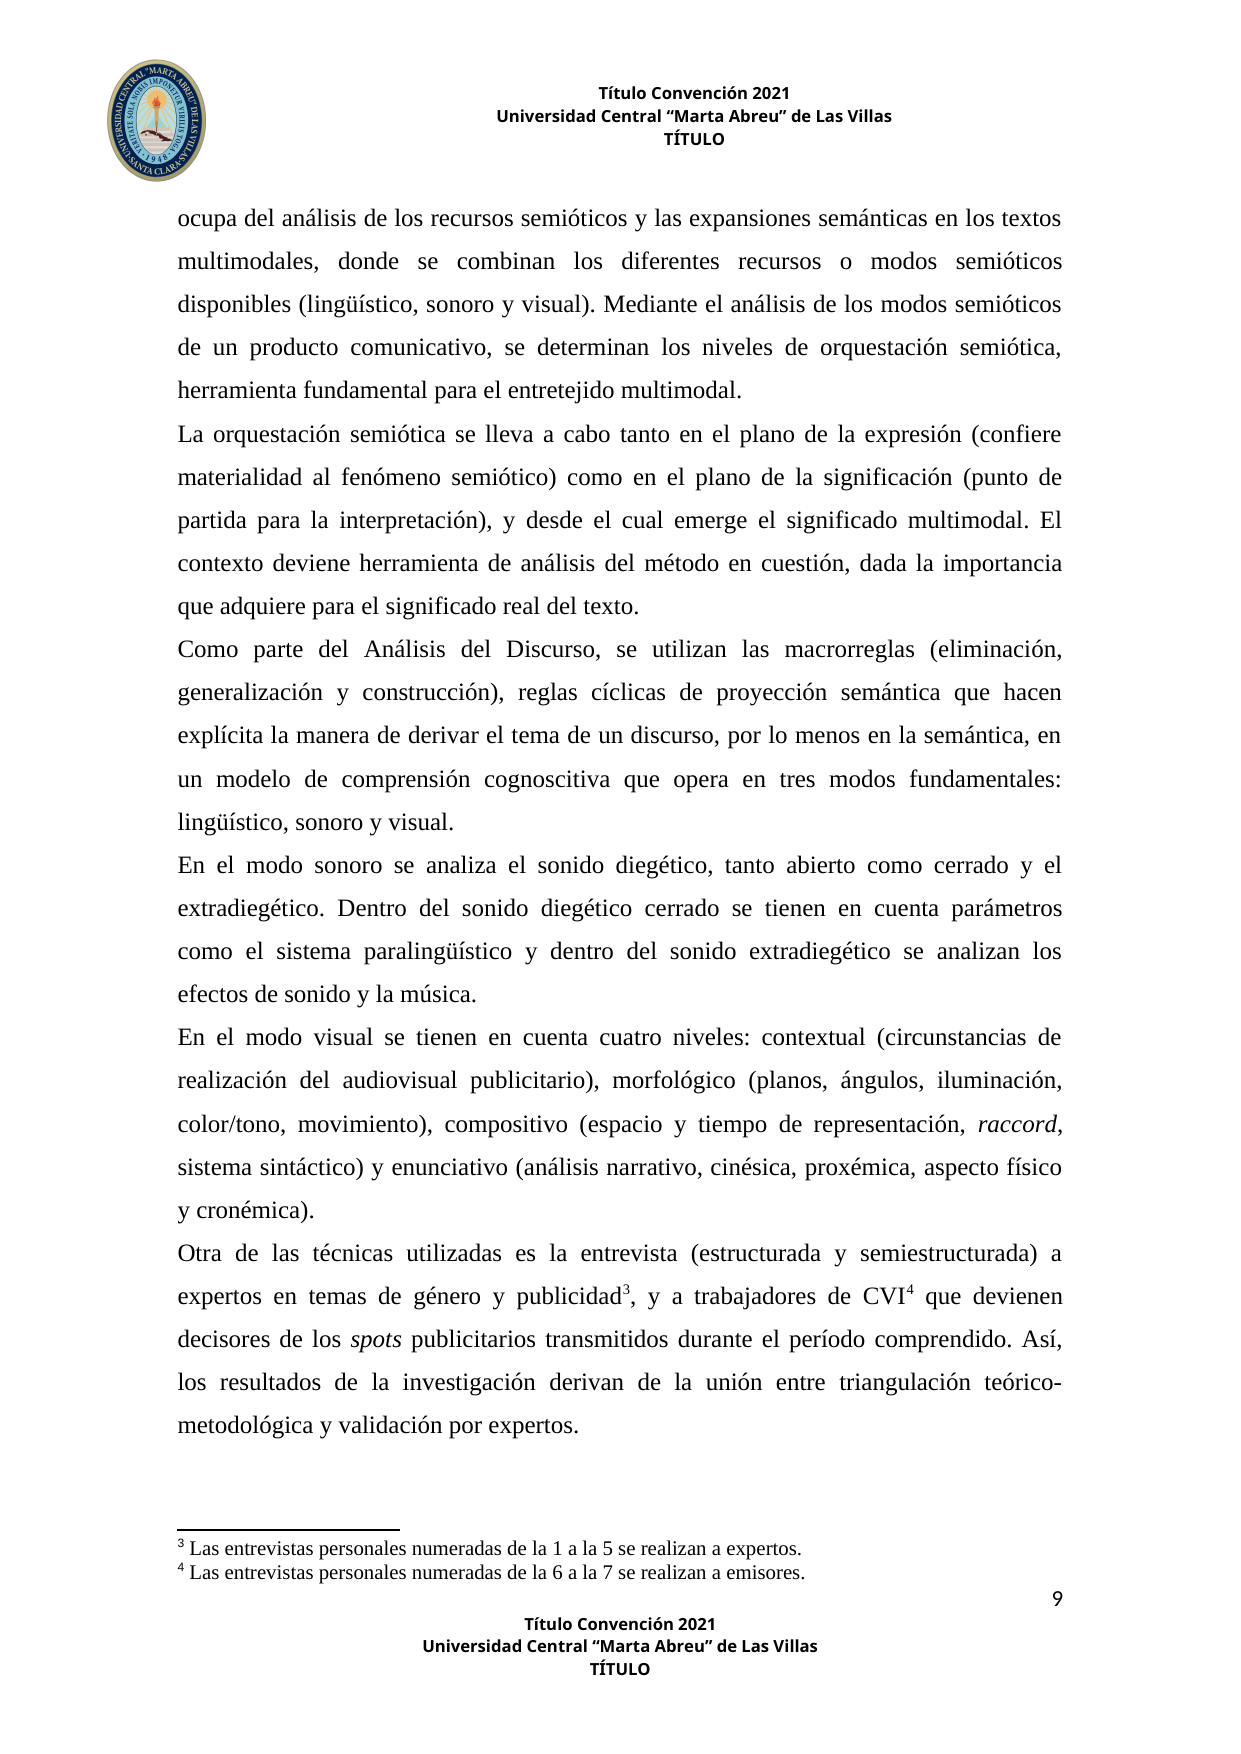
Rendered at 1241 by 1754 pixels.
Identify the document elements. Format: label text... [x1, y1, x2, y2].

text En el modo visual se tienen en cuenta cuatro niveles: contextual (circunstancias de realización del audiovisual publicitario), morfológico (planos, ángulos, iluminación, color/tono, movimiento), compositivo (espacio y tiempo de representación, raccord, sistema sintáctico) y enunciativo (análisis narrativo, cinésica, proxémica, aspecto físico y cronémica). [177, 1022, 1063, 1224]
text En el modo sonoro se analiza el sonido diegético, tanto abierto como cerrado y el extradiegético. Dentro del sonido diegético cerrado se tienen en cuenta parámetros como el sistema paralingüístico y dentro del sonido extradiegético se analizan los efectos de sonido y la música. [177, 850, 1063, 1008]
text Otra de las técnicas utilizadas es la entrevista (estructurada y semiestructurada) a expertos en temas de género y publicidad, y a trabajadores de CVI que devienen decisores de los spots publicitarios transmitidos durante el período comprendido. Así, los resultados de la investigación derivan de la unión entre triangulación teórico-metodológica y validación por expertos. [177, 1238, 1063, 1439]
text Como parte del Análisis del Discurso, se utilizan las macrorreglas (eliminación, generalización y construcción), reglas cíclicas de proyección semántica que hacen explícita la manera de derivar el tema de un discurso, por lo menos en la semántica, en un modelo de comprensión cognoscitiva que opera en tres modos fundamentales: lingüístico, sonoro y visual. [177, 634, 1063, 836]
text La orquestación semiótica se lleva a cabo tanto en el plano de la expresión (confiere materialidad al fenómeno semiótico) como en el plano de la significación (punto de partida para la interpretación), y desde el cual emerge el significado multimodal. El contexto deviene herramienta de análisis del método en cuestión, dada la importancia que adquiere para el significado real del texto. [177, 419, 1063, 620]
picture [106, 59, 207, 183]
